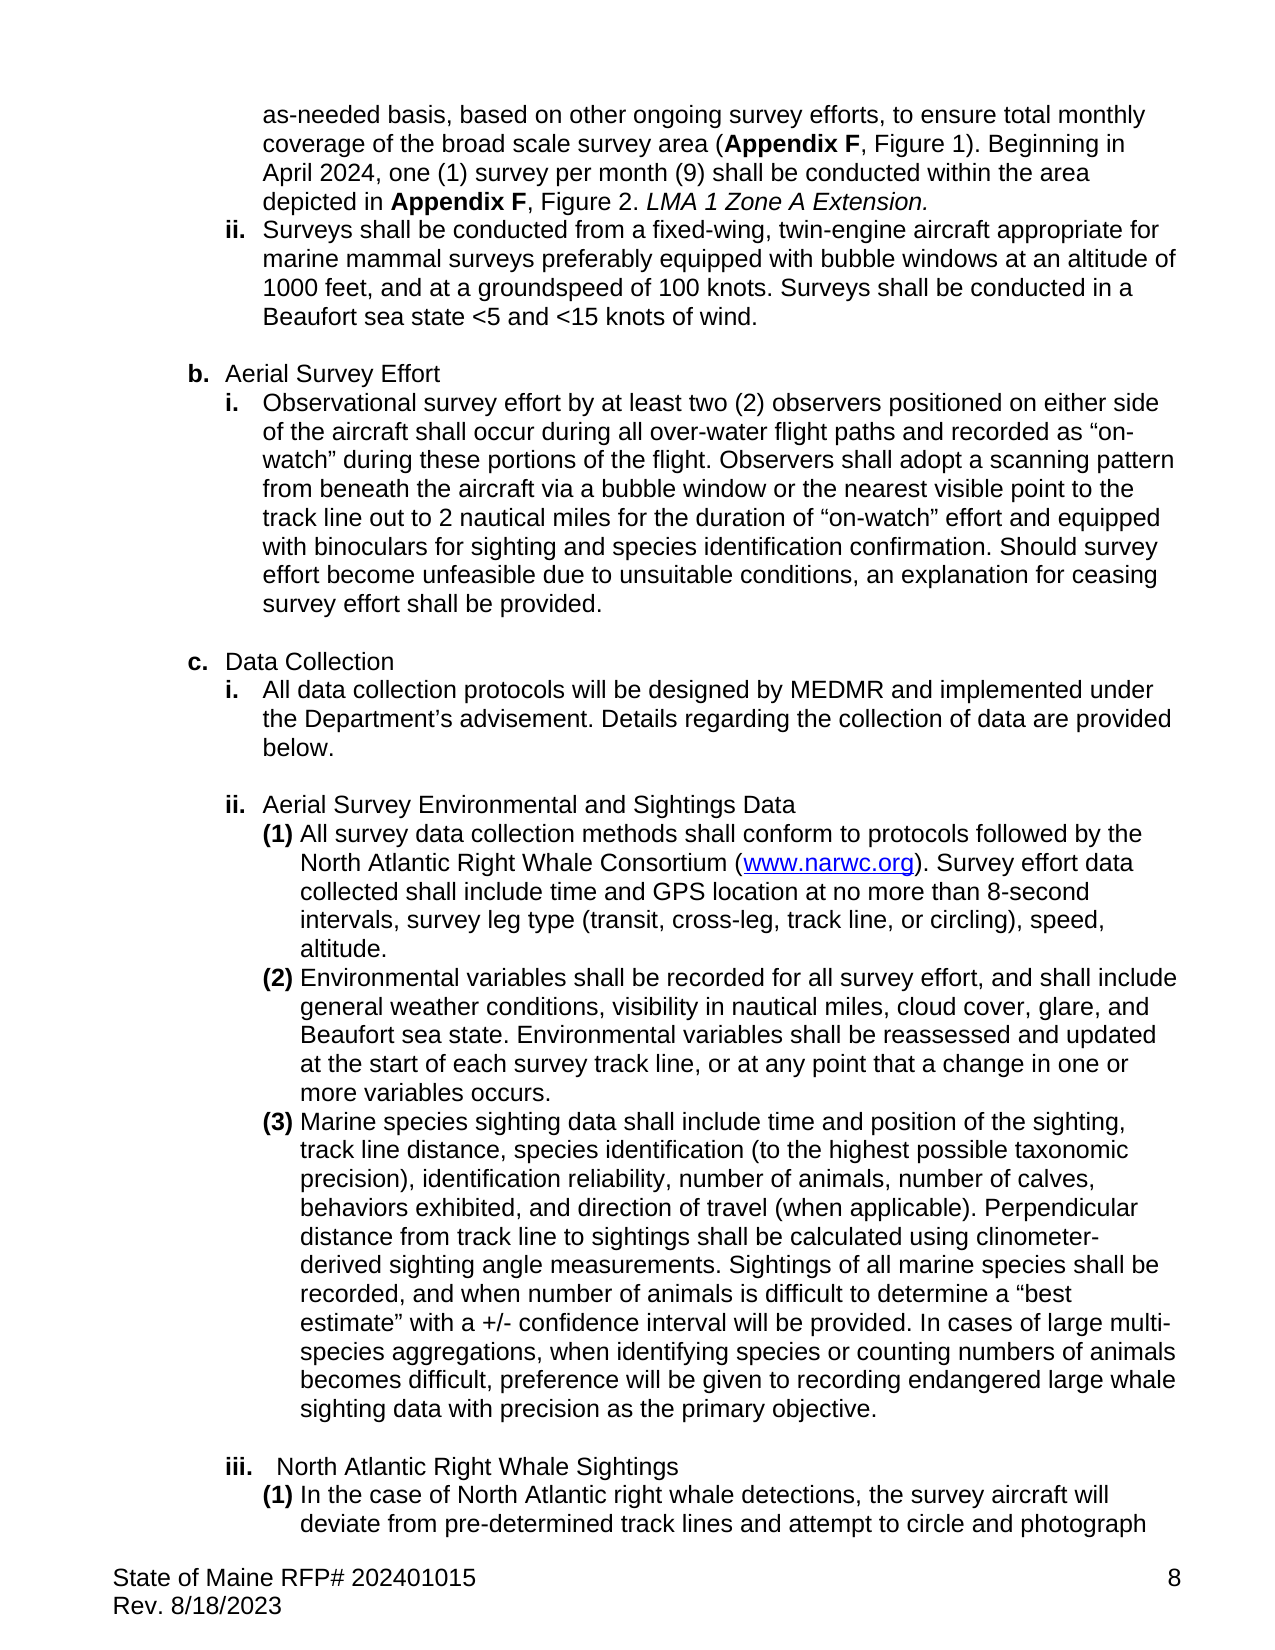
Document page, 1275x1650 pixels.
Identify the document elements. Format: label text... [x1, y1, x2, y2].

list All survey data collection methods shall conform to protocols followed by the North Atlantic Right Whale Consortium (www.narwc.org). Survey effort data collected shall include time and GPS location at no more than 8-second intervals, survey leg type (transit, cross-leg, track line, or circling), speed, altitude. [262, 819, 1181, 963]
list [225, 100, 1181, 215]
list Marine species sighting data shall include time and position of the sighting, track line distance, species identification (to the highest possible taxonomic precision), identification reliability, number of animals, number of calves, behaviors exhibited, and direction of travel (when applicable). Perpendicular distance from track line to sightings shall be calculated using clinometer-derived sighting angle measurements. Sightings of all marine species shall be recorded, and when number of animals is difficult to determine a “best estimate” with a +/- confidence interval will be provided. In cases of large multi-species aggregations, when identifying species or counting numbers of animals becomes difficult, preference will be given to recording endangered large whale sighting data with precision as the primary objective. [262, 1107, 1181, 1423]
list Surveys shall be conducted from a fixed-wing, twin-engine aircraft appropriate for marine mammal surveys preferably equipped with bubble windows at an altitude of 1000 feet, and at a groundspeed of 100 knots. Surveys shall be conducted in a Beaufort sea state <5 and <15 knots of wind. [225, 215, 1181, 330]
list Data Collection [187, 647, 1181, 675]
list Observational survey effort by at least two (2) observers positioned on either side of the aircraft shall occur during all over-water flight paths and recorded as “on-watch” during these portions of the flight. Observers shall adopt a scanning pattern from beneath the aircraft via a bubble window or the nearest visible point to the track line out to 2 nautical miles for the duration of “on-watch” effort and equipped with binoculars for sighting and species identification confirmation. Should survey effort become unfeasible due to unsuitable conditions, an explanation for ceasing survey effort shall be provided. [225, 388, 1181, 618]
list Environmental variables shall be recorded for all survey effort, and shall include general weather conditions, visibility in nautical miles, cloud cover, glare, and Beaufort sea state. Environmental variables shall be reassessed and updated at the start of each survey track line, or at any point that a change in one or more variables occurs. [262, 963, 1181, 1107]
list All data collection protocols will be designed by MEDMR and implemented under the Department’s advisement. Details regarding the collection of data are provided below. [225, 675, 1181, 762]
list North Atlantic Right Whale Sightings [225, 1452, 1181, 1480]
list Aerial Survey Effort [187, 359, 1181, 388]
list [262, 1480, 1181, 1538]
list Aerial Survey Environmental and Sightings Data [225, 790, 1181, 819]
